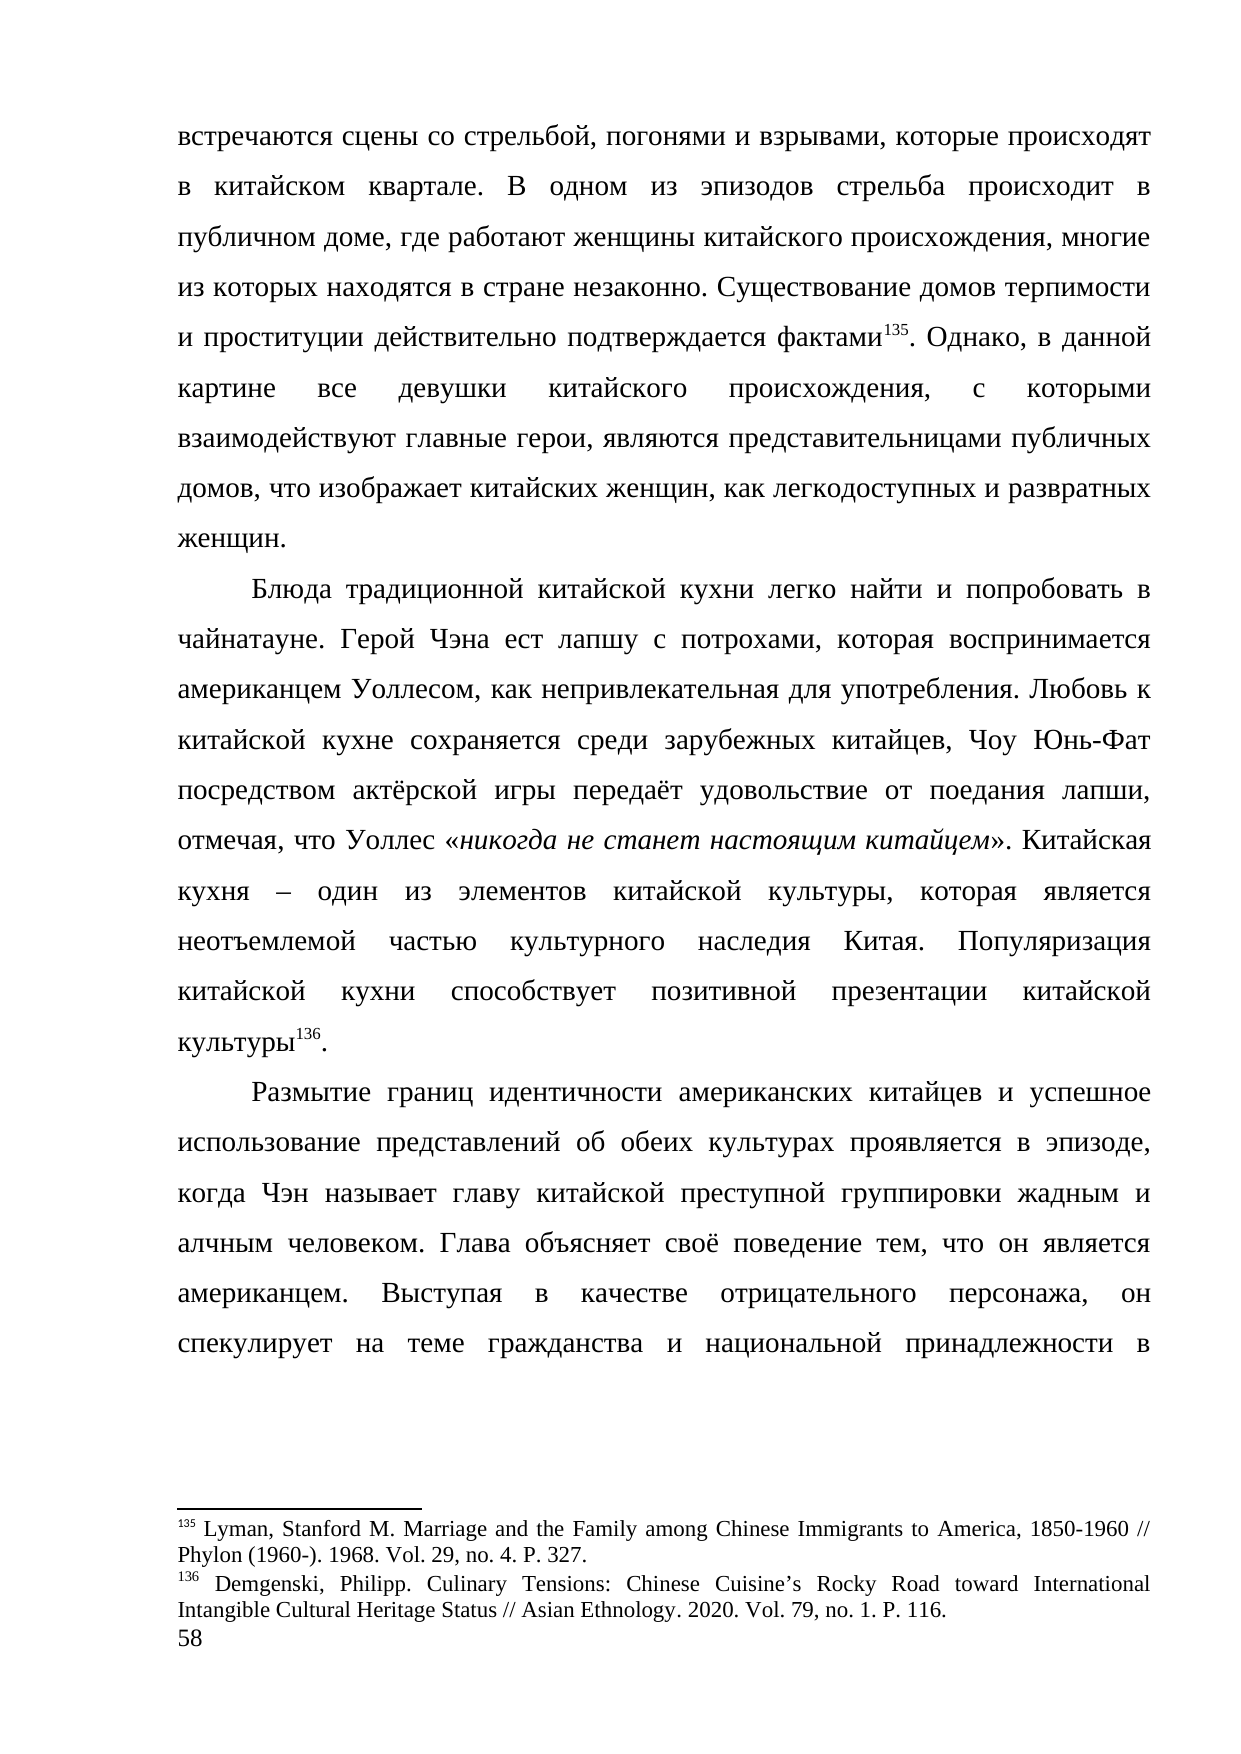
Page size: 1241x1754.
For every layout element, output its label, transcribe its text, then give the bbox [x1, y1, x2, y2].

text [177, 118, 1152, 554]
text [177, 1074, 1152, 1409]
text Блюда традиционной китайской кухни легко найти и попробовать в чайнатауне. Герой Чэна ест лапшу с потрохами, которая воспринимается американцем Уоллесом, как непривлекательная для употребления. Любовь к китайской кухне сохраняется среди зарубежных китайцев, Чоу Юнь-Фат посредством актёрской игры передаёт удовольствие от поедания лапши, отмечая, что Уоллес «никогда не станет настоящим китайцем». Китайская кухня – один из элементов китайской культуры, которая является неотъемлемой частью культурного наследия Китая. Популяризация китайской кухни способствует позитивной презентации китайской культуры. [177, 571, 1152, 1057]
